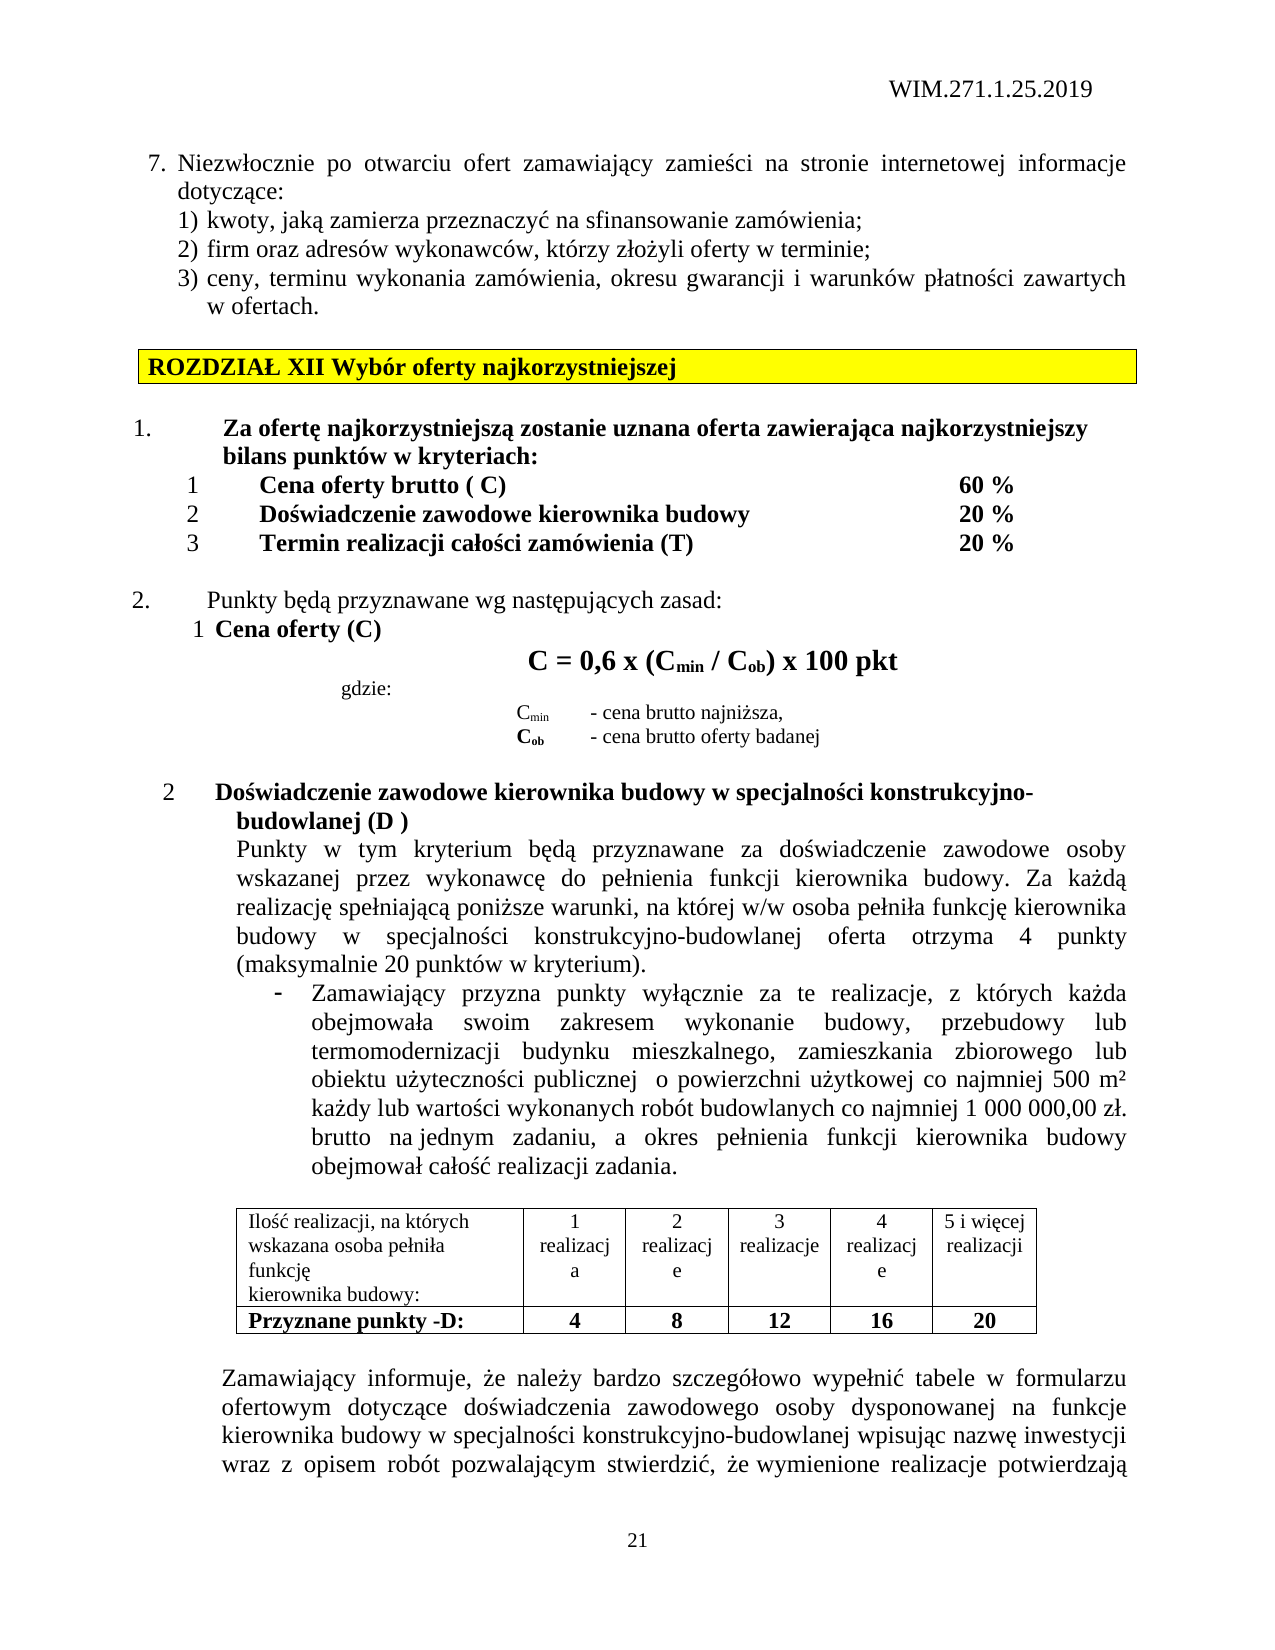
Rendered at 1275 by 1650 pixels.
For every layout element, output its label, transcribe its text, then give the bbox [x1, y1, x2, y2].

text C = 0,6 x (Cmin / Cob) x 100 pkt [298, 643, 1127, 676]
text 2) firm oraz adresów wykonawców, którzy złożyli oferty w terminie; [177, 234, 1127, 263]
list Doświadczenie zawodowe kierownika budowy 20 % [186, 499, 1127, 528]
table_cell 20 [933, 1307, 1036, 1333]
table_header 4 realizacje [831, 1209, 932, 1306]
table_header 3 realizacje [729, 1209, 830, 1306]
list Cena oferty brutto ( C) 60 % [186, 470, 1127, 499]
table_header Ilość realizacji, na których wskazana osoba pełniła funkcję kierownika budowy: [237, 1209, 523, 1306]
text 3) ceny, terminu wykonania zamówienia, okresu gwarancji i warunków płatności zawartych w ofertach. [177, 263, 1127, 320]
text Cmin - cena brutto najniższa, [341, 700, 1127, 724]
list Cena oferty (C) [192, 614, 1127, 643]
list Zamawiający przyzna punkty wyłącznie za te realizacje, z których każda obejmowała swoim zakresem wykonanie budowy, przebudowy lub termomodernizacji budynku mieszkalnego, zamieszkania zbiorowego lub obiektu użyteczności publicznej o powierzchni użytkowej co najmniej 500 m² każdy lub wartości wykonanych robót budowlanych co najmniej 1 000 000,00 zł. brutto na jednym zadaniu, a okres pełnienia funkcji kierownika budowy obejmował całość realizacji zadania. [274, 978, 1127, 1179]
table_cell 4 [524, 1307, 625, 1333]
table_header 1 realizacja [524, 1209, 625, 1306]
subtitle ROZDZIAŁ XII Wybór oferty najkorzystniejszej [139, 350, 1136, 383]
text gdzie: [341, 676, 1127, 700]
table_cell 16 [831, 1307, 932, 1333]
table_cell 12 [729, 1307, 830, 1333]
list Niezwłocznie po otwarciu ofert zamawiający zamieści na stronie internetowej informacje dotyczące: [148, 148, 1127, 205]
table_cell Przyznane punkty -D: [237, 1307, 523, 1333]
table_header 2 realizacje [626, 1209, 728, 1306]
text Cob - cena brutto oferty badanej [341, 724, 1127, 748]
table_header 5 i więcej realizacji [933, 1209, 1036, 1306]
list Za ofertę najkorzystniejszą zostanie uznana oferta zawierająca najkorzystniejszy bilans punktów w kryteriach: [133, 413, 1127, 470]
list Punkty będą przyznawane wg następujących zasad: [132, 585, 1127, 614]
list Termin realizacji całości zamówienia (T) 20 % [186, 528, 1127, 556]
list Doświadczenie zawodowe kierownika budowy w specjalności konstrukcyjno-budowlanej (D ) [162, 777, 1127, 834]
text 1) kwoty, jaką zamierza przeznaczyć na sfinansowanie zamówienia; [177, 205, 1127, 234]
table_cell 8 [626, 1307, 728, 1333]
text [221, 1363, 1127, 1478]
text Punkty w tym kryterium będą przyznawane za doświadczenie zawodowe osoby wskazanej przez wykonawcę do pełnienia funkcji kierownika budowy. Za każdą realizację spełniającą poniższe warunki, na której w/w osoba pełniła funkcję kierownika budowy w specjalności konstrukcyjno-budowlanej oferta otrzyma 4 punkty (maksymalnie 20 punktów w kryterium). [236, 834, 1127, 978]
